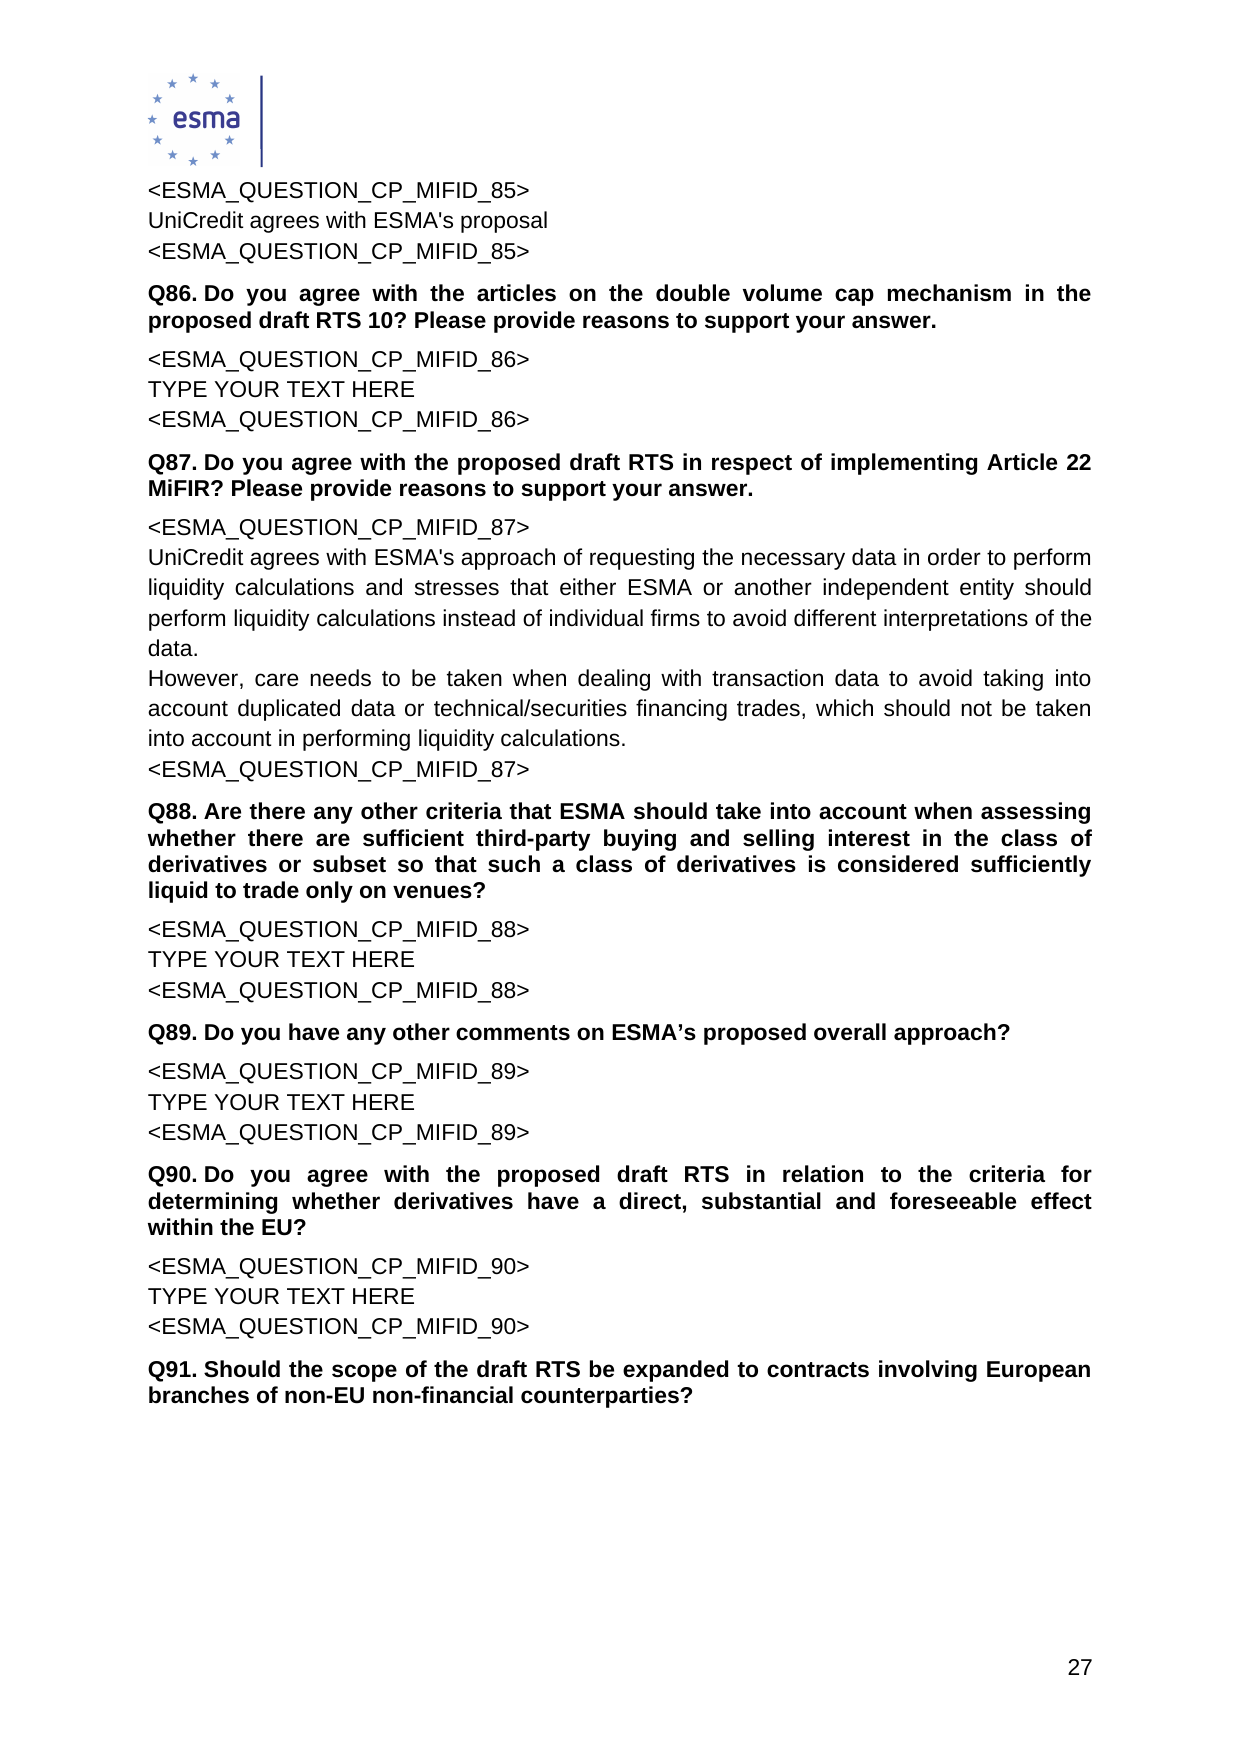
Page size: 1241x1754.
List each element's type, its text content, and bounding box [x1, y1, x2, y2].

text <ESMA_QUESTION_CP_MIFID_88> [148, 916, 1093, 943]
text TYPE YOUR TEXT HERE [148, 1283, 1093, 1309]
text TYPE YOUR TEXT HERE [148, 376, 1093, 402]
picture [147, 73, 240, 166]
text <ESMA_QUESTION_CP_MIFID_85> [148, 177, 1093, 204]
text UniCredit agrees with ESMA's approach of requesting the necessary data in order to perform liquidity calculations and stresses that either ESMA or another independent entity should perform liquidity calculations instead of individual firms to avoid different interpretations of the data. However, care needs to be taken when dealing with transaction data to avoid taking into account duplicated data or technical/securities financing trades, which should not be taken into account in performing liquidity calculations. [148, 544, 1093, 752]
text Do you have any other comments on ESMA’s proposed overall approach? [148, 1019, 1093, 1046]
text Do you agree with the proposed draft RTS in relation to the criteria for determining whether derivatives have a direct, substantial and foreseeable effect within the EU? [148, 1161, 1093, 1240]
text <ESMA_QUESTION_CP_MIFID_87> [148, 514, 1093, 540]
text <ESMA_QUESTION_CP_MIFID_89> [148, 1058, 1093, 1084]
text Should the scope of the draft RTS be expanded to contracts involving European branches of non-EU non-financial counterparties? [148, 1356, 1093, 1409]
text Do you agree with the articles on the double volume cap mechanism in the proposed draft RTS 10? Please provide reasons to support your answer. [148, 280, 1093, 333]
text <ESMA_QUESTION_CP_MIFID_86> [148, 406, 1093, 432]
text <ESMA_QUESTION_CP_MIFID_85> [148, 238, 1093, 264]
text TYPE YOUR TEXT HERE [148, 1088, 1093, 1115]
text <ESMA_QUESTION_CP_MIFID_90> [148, 1253, 1093, 1279]
text Are there any other criteria that ESMA should take into account when assessing whether there are sufficient third-party buying and selling interest in the class of derivatives or subset so that such a class of derivatives is considered sufficiently liquid to trade only on venues? [148, 798, 1093, 904]
text <ESMA_QUESTION_CP_MIFID_88> [148, 977, 1093, 1003]
text UniCredit agrees with ESMA's proposal [148, 207, 1093, 234]
text Do you agree with the proposed draft RTS in respect of implementing Article 22 MiFIR? Please provide reasons to support your answer. [148, 449, 1093, 501]
text <ESMA_QUESTION_CP_MIFID_90> [148, 1313, 1093, 1340]
text <ESMA_QUESTION_CP_MIFID_86> [148, 346, 1093, 372]
text TYPE YOUR TEXT HERE [148, 946, 1093, 973]
text <ESMA_QUESTION_CP_MIFID_89> [148, 1119, 1093, 1145]
text <ESMA_QUESTION_CP_MIFID_87> [148, 756, 1093, 782]
